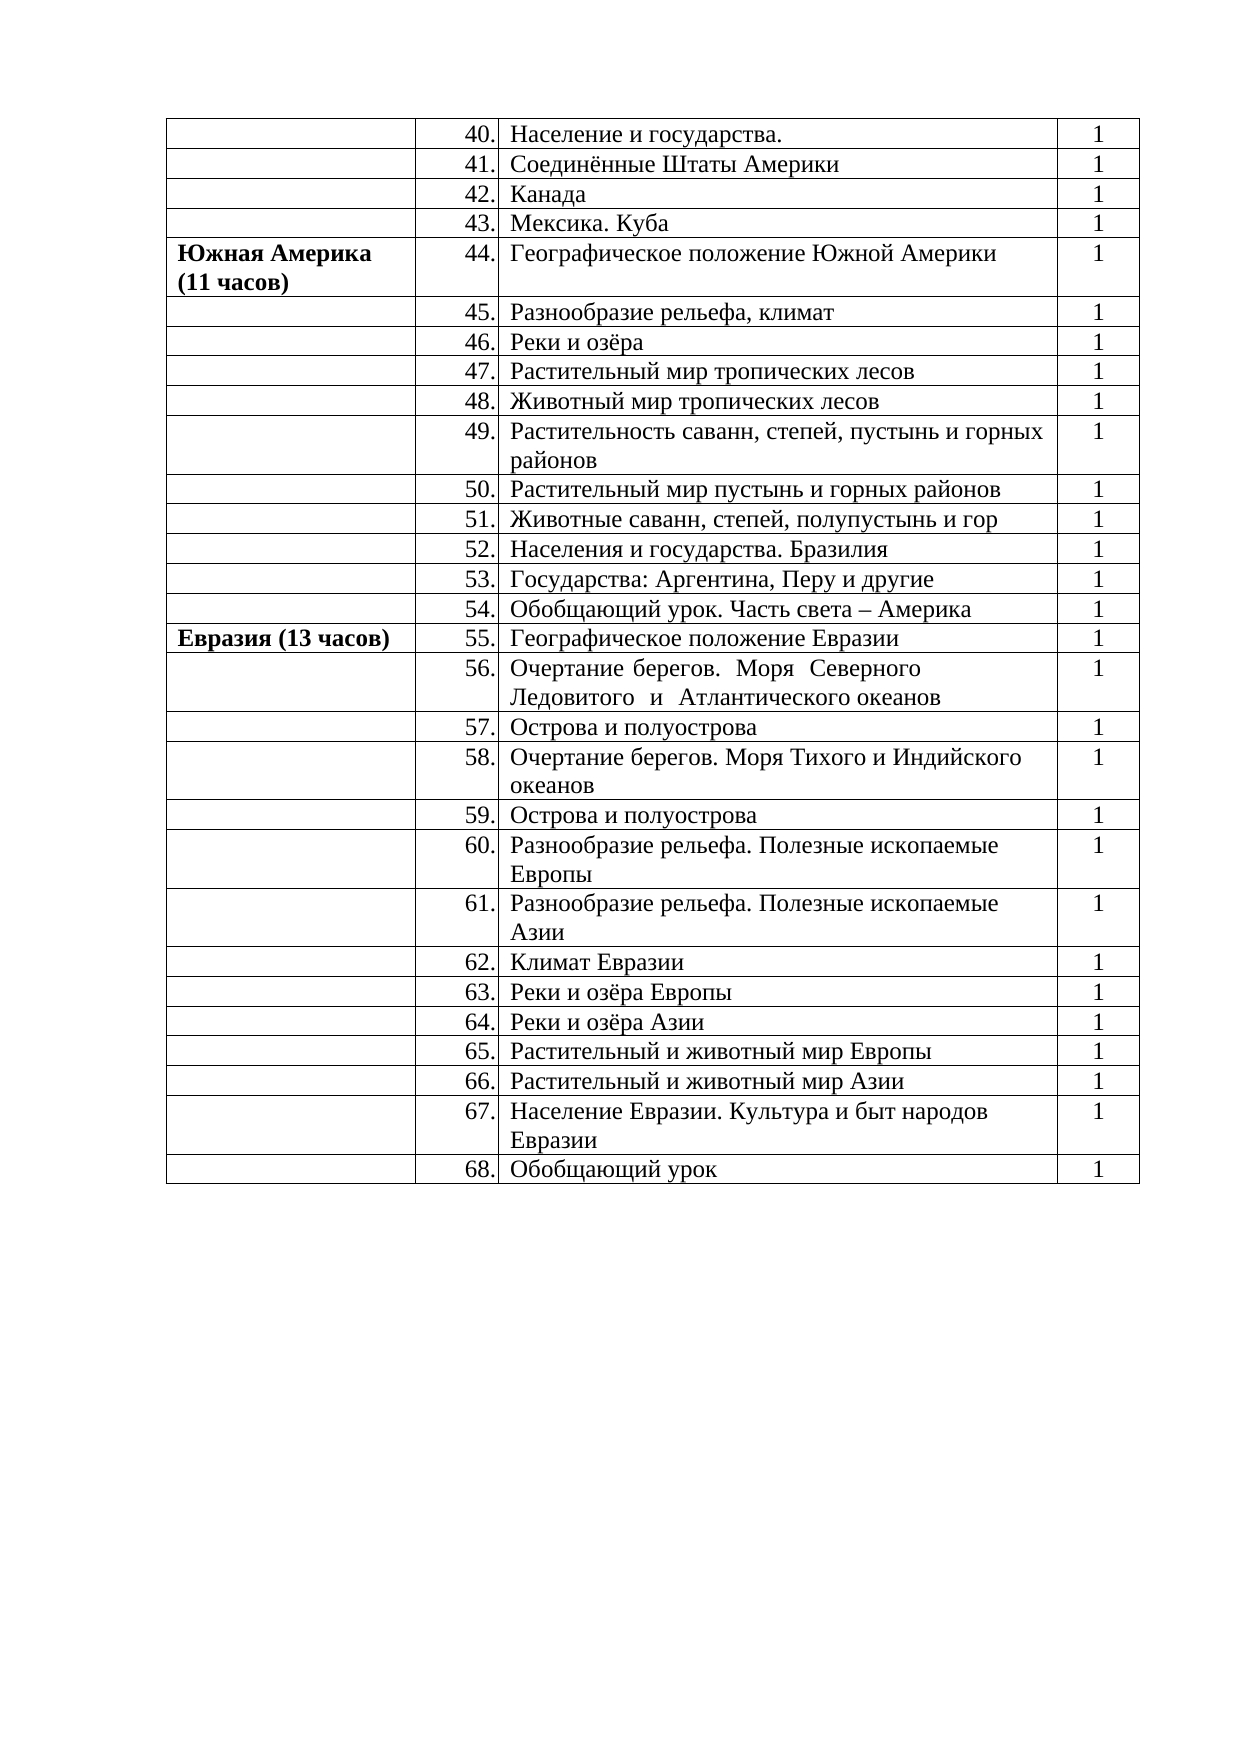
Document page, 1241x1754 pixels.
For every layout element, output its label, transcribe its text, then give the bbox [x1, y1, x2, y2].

table_cell [416, 830, 498, 887]
table_cell 1 [1058, 475, 1139, 503]
table_cell [416, 1066, 498, 1095]
table_cell [416, 534, 498, 563]
table_cell [167, 889, 415, 946]
table_cell Географическое положение Евразии [499, 624, 1057, 652]
table_cell Реки и озёра [499, 327, 1057, 355]
table_cell [167, 1155, 415, 1183]
table_cell [416, 800, 498, 829]
table_cell Растительный мир пустынь и горных районов [499, 475, 1057, 503]
table_cell Обобщающий урок. Часть света – Америка [499, 594, 1057, 622]
table_cell 1 [1058, 1096, 1139, 1153]
table_cell Растительный и животный мир Азии [499, 1066, 1057, 1095]
table_cell 1 [1058, 534, 1139, 563]
table_cell [416, 475, 498, 503]
table_cell Очертание берегов. Моря Тихого и Индийского океанов [499, 742, 1057, 799]
table_cell [416, 742, 498, 799]
table_cell Климат Евразии [499, 947, 1057, 976]
table_cell [167, 1096, 415, 1153]
table_cell 1 [1058, 209, 1139, 237]
table_cell [167, 1007, 415, 1035]
table_cell 1 [1058, 564, 1139, 593]
table_cell [167, 977, 415, 1006]
table_cell Реки и озёра Европы [499, 977, 1057, 1006]
table_cell 1 [1058, 594, 1139, 622]
table_cell Очертание берегов. Моря Северного Ледовитого и Атлантического океанов [499, 653, 1057, 711]
table_cell Канада [499, 179, 1057, 207]
table_cell 1 [1058, 327, 1139, 355]
table_cell [416, 356, 498, 385]
table_cell 1 [1058, 712, 1139, 741]
table_cell Географическое положение Южной Америки [499, 238, 1057, 296]
table_cell [416, 1036, 498, 1065]
table_cell Животные саванн, степей, полупустынь и гор [499, 504, 1057, 533]
table_cell Мексика. Куба [499, 209, 1057, 237]
table_cell Разнообразие рельефа. Полезные ископаемые Европы [499, 830, 1057, 887]
table_cell [167, 742, 415, 799]
table_cell Евразия (13 часов) [167, 624, 415, 652]
table_cell [167, 119, 415, 148]
table_cell 1 [1058, 1155, 1139, 1183]
table_cell [167, 830, 415, 887]
table_cell [167, 356, 415, 385]
table_cell Разнообразие рельефа, климат [499, 297, 1057, 326]
table_cell [416, 119, 498, 148]
table_cell [416, 504, 498, 533]
table_cell 1 [1058, 624, 1139, 652]
table_cell [167, 475, 415, 503]
table_cell [167, 386, 415, 415]
table_cell [167, 179, 415, 207]
table_cell [167, 712, 415, 741]
table_cell Обобщающий урок [499, 1155, 1057, 1183]
table_cell 1 [1058, 830, 1139, 887]
table_cell Реки и озёра Азии [499, 1007, 1057, 1035]
table_cell Население Евразии. Культура и быт народов Евразии [499, 1096, 1057, 1153]
table_cell [416, 297, 498, 326]
table_cell 1 [1058, 416, 1139, 473]
table_cell 1 [1058, 119, 1139, 148]
table_cell Растительный и животный мир Европы [499, 1036, 1057, 1065]
table_cell [416, 947, 498, 976]
table_cell [167, 327, 415, 355]
table_cell [416, 653, 498, 711]
table_cell [416, 149, 498, 178]
table_cell [416, 889, 498, 946]
table_cell [167, 653, 415, 711]
table_cell 1 [1058, 1007, 1139, 1035]
table_cell [416, 416, 498, 473]
table_cell 1 [1058, 297, 1139, 326]
table_cell Растительный мир тропических лесов [499, 356, 1057, 385]
table_cell Южная Америка (11 часов) [167, 238, 415, 296]
table_cell Острова и полуострова [499, 800, 1057, 829]
table_cell Животный мир тропических лесов [499, 386, 1057, 415]
table_cell [167, 209, 415, 237]
table_cell Острова и полуострова [499, 712, 1057, 741]
table_cell 1 [1058, 179, 1139, 207]
table_cell [167, 947, 415, 976]
table_cell 1 [1058, 653, 1139, 711]
table_cell [167, 534, 415, 563]
table_cell [416, 712, 498, 741]
table_cell [167, 594, 415, 622]
table_cell [416, 564, 498, 593]
table_cell Населения и государства. Бразилия [499, 534, 1057, 563]
table_cell [416, 624, 498, 652]
table_cell [167, 416, 415, 473]
table_cell Разнообразие рельефа. Полезные ископаемые Азии [499, 889, 1057, 946]
table_cell 1 [1058, 1036, 1139, 1065]
table_cell 1 [1058, 149, 1139, 178]
table_cell Соединённые Штаты Америки [499, 149, 1057, 178]
table_cell [416, 594, 498, 622]
table_cell 1 [1058, 504, 1139, 533]
table_cell [167, 149, 415, 178]
table_cell 1 [1058, 800, 1139, 829]
table_cell [167, 800, 415, 829]
table_cell [416, 1096, 498, 1153]
table_cell [416, 209, 498, 237]
table_cell 1 [1058, 386, 1139, 415]
table_cell [167, 1036, 415, 1065]
table_cell [167, 564, 415, 593]
table_cell [416, 1155, 498, 1183]
table_cell [416, 238, 498, 296]
table_cell [167, 1066, 415, 1095]
table_cell Растительность саванн, степей, пустынь и горных районов [499, 416, 1057, 473]
table_cell [167, 504, 415, 533]
table_cell 1 [1058, 742, 1139, 799]
table_cell 1 [1058, 1066, 1139, 1095]
table_cell [416, 977, 498, 1006]
table_cell [167, 297, 415, 326]
table_cell 1 [1058, 356, 1139, 385]
table_cell [416, 179, 498, 207]
table_cell 1 [1058, 947, 1139, 976]
table_cell [416, 1007, 498, 1035]
table_cell Государства: Аргентина, Перу и другие [499, 564, 1057, 593]
table_cell [416, 327, 498, 355]
table_cell 1 [1058, 977, 1139, 1006]
table_cell 1 [1058, 238, 1139, 296]
table_cell Население и государства. [499, 119, 1057, 148]
table_cell 1 [1058, 889, 1139, 946]
table_cell [416, 386, 498, 415]
